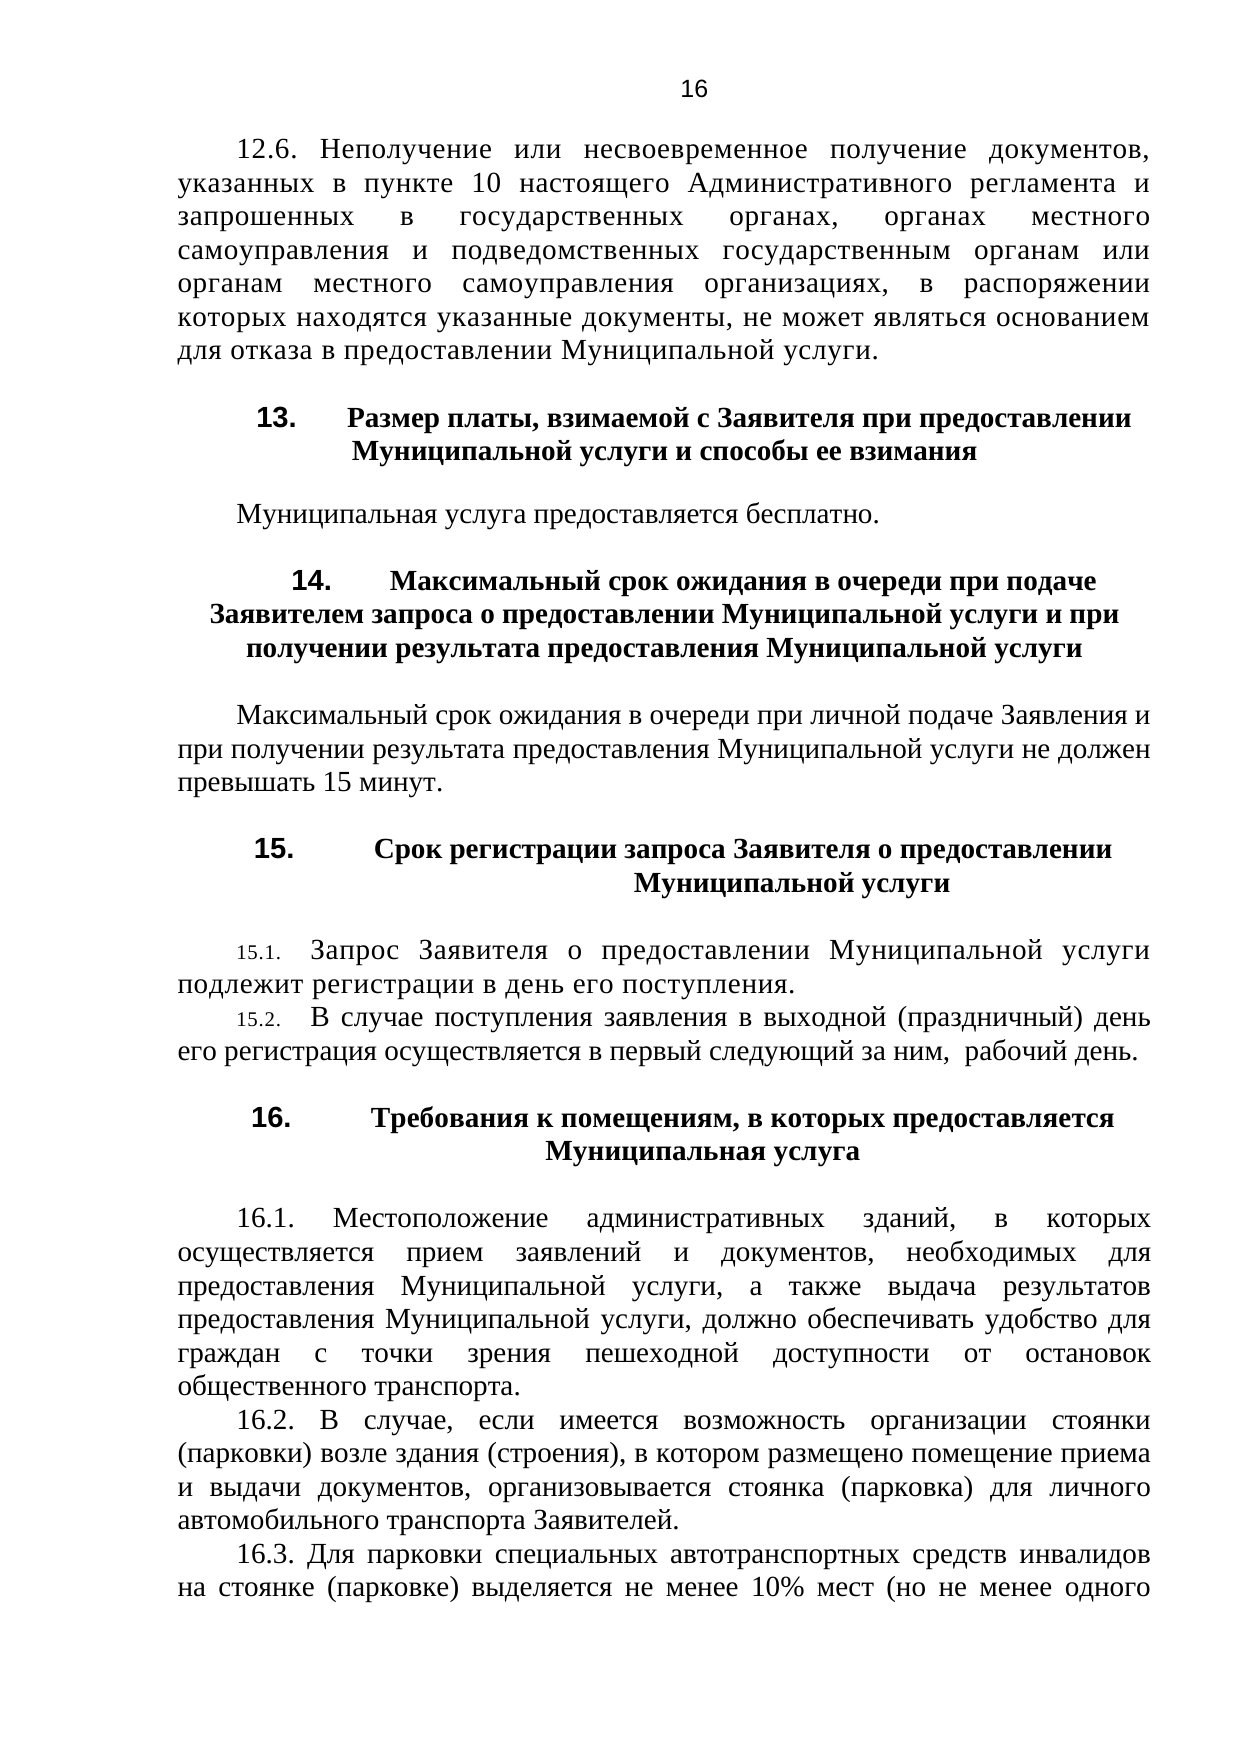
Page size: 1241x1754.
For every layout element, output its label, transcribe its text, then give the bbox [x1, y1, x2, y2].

text 16.1. Местоположение административных зданий, в которых осуществляется прием заявлений и документов, необходимых для предоставления Муниципальной услуги, а также выдача результатов предоставления Муниципальной услуги, должно обеспечивать удобство для граждан с точки зрения пешеходной доступности от остановок общественного транспорта. [177, 1201, 1152, 1402]
text Максимальный срок ожидания в очереди при личной подаче Заявления и при получении результата предоставления Муниципальной услуги не должен превышать 15 минут. [177, 697, 1152, 798]
text 12.6. Неполучение или несвоевременное получение документов, указанных в пункте 10 настоящего Административного регламента и запрошенных в государственных органах, органах местного самоуправления и подведомственных государственным органам или органам местного самоуправления организациях, в распоряжении которых находятся указанные документы, не может являться основанием для отказа в предоставлении Муниципальной услуги. [177, 131, 1152, 366]
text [177, 1536, 1152, 1603]
list Срок регистрации запроса Заявителя о предоставлении [215, 831, 1152, 865]
list Максимальный срок ожидания в очереди при подаче Заявителем запроса о предоставлении Муниципальной услуги и при получении результата предоставления Муниципальной услуги [177, 563, 1152, 664]
list В случае поступления заявления в выходной (праздничный) день его регистрация осуществляется в первый следующий за ним, рабочий день. [177, 999, 1152, 1066]
list Размер платы, взимаемой с Заявителя при предоставлении Муниципальной услуги и способы ее взимания [177, 399, 1152, 467]
text Муниципальной услуги [254, 865, 1152, 899]
text 16.2. В случае, если имеется возможность организации стоянки (парковки) возле здания (строения), в котором размещено помещение приема и выдачи документов, организовывается стоянка (парковка) для личного автомобильного транспорта Заявителей. [177, 1402, 1152, 1536]
list Запрос Заявителя о предоставлении Муниципальной услуги подлежит регистрации в день его поступления. [177, 932, 1152, 999]
list Требования к помещениям, в которых предоставляется Муниципальная услуга [215, 1100, 1152, 1167]
text Муниципальная услуга предоставляется бесплатно. [177, 496, 1152, 529]
